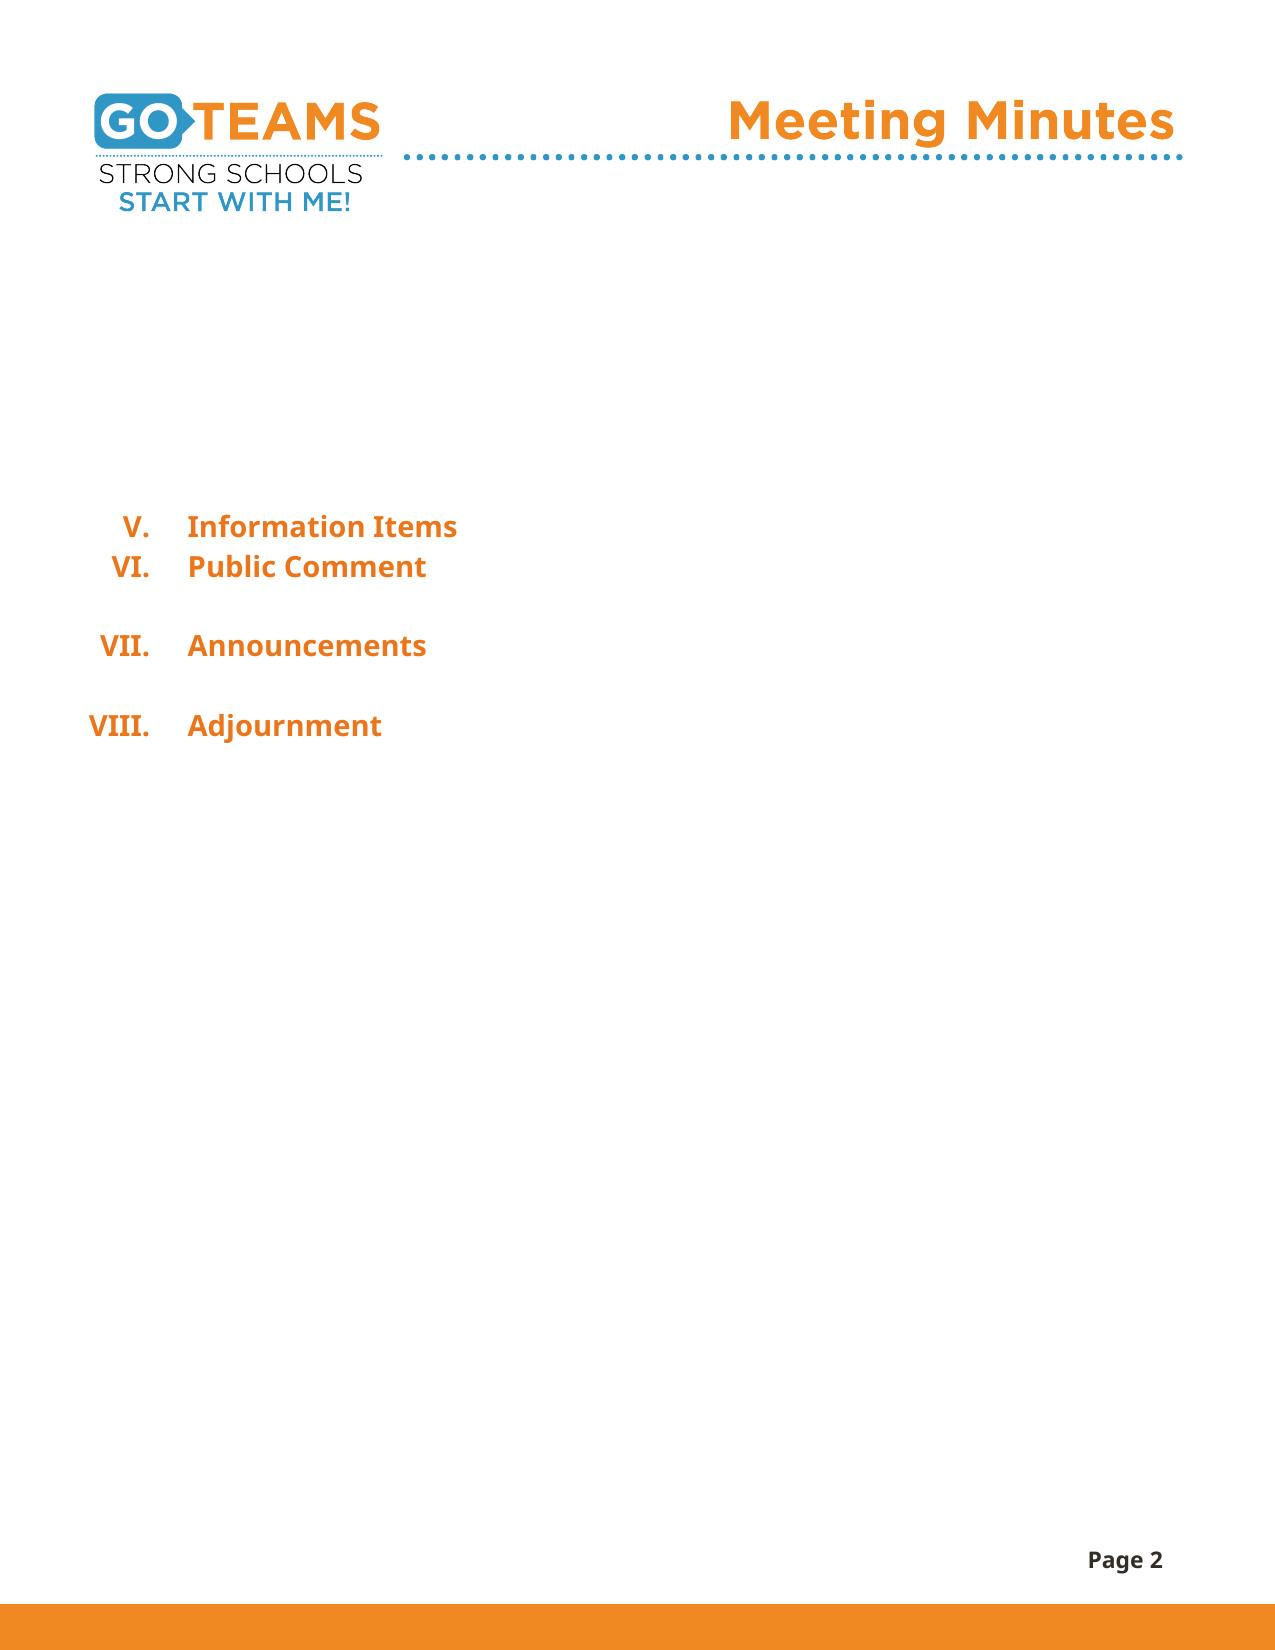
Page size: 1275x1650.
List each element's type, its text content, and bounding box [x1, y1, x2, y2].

subtitle Information Items [150, 506, 1162, 546]
subtitle Adjournment [150, 705, 1162, 744]
subtitle Public Comment [150, 546, 1162, 586]
subtitle Announcements [150, 626, 1162, 665]
picture [0, 93, 1275, 1650]
